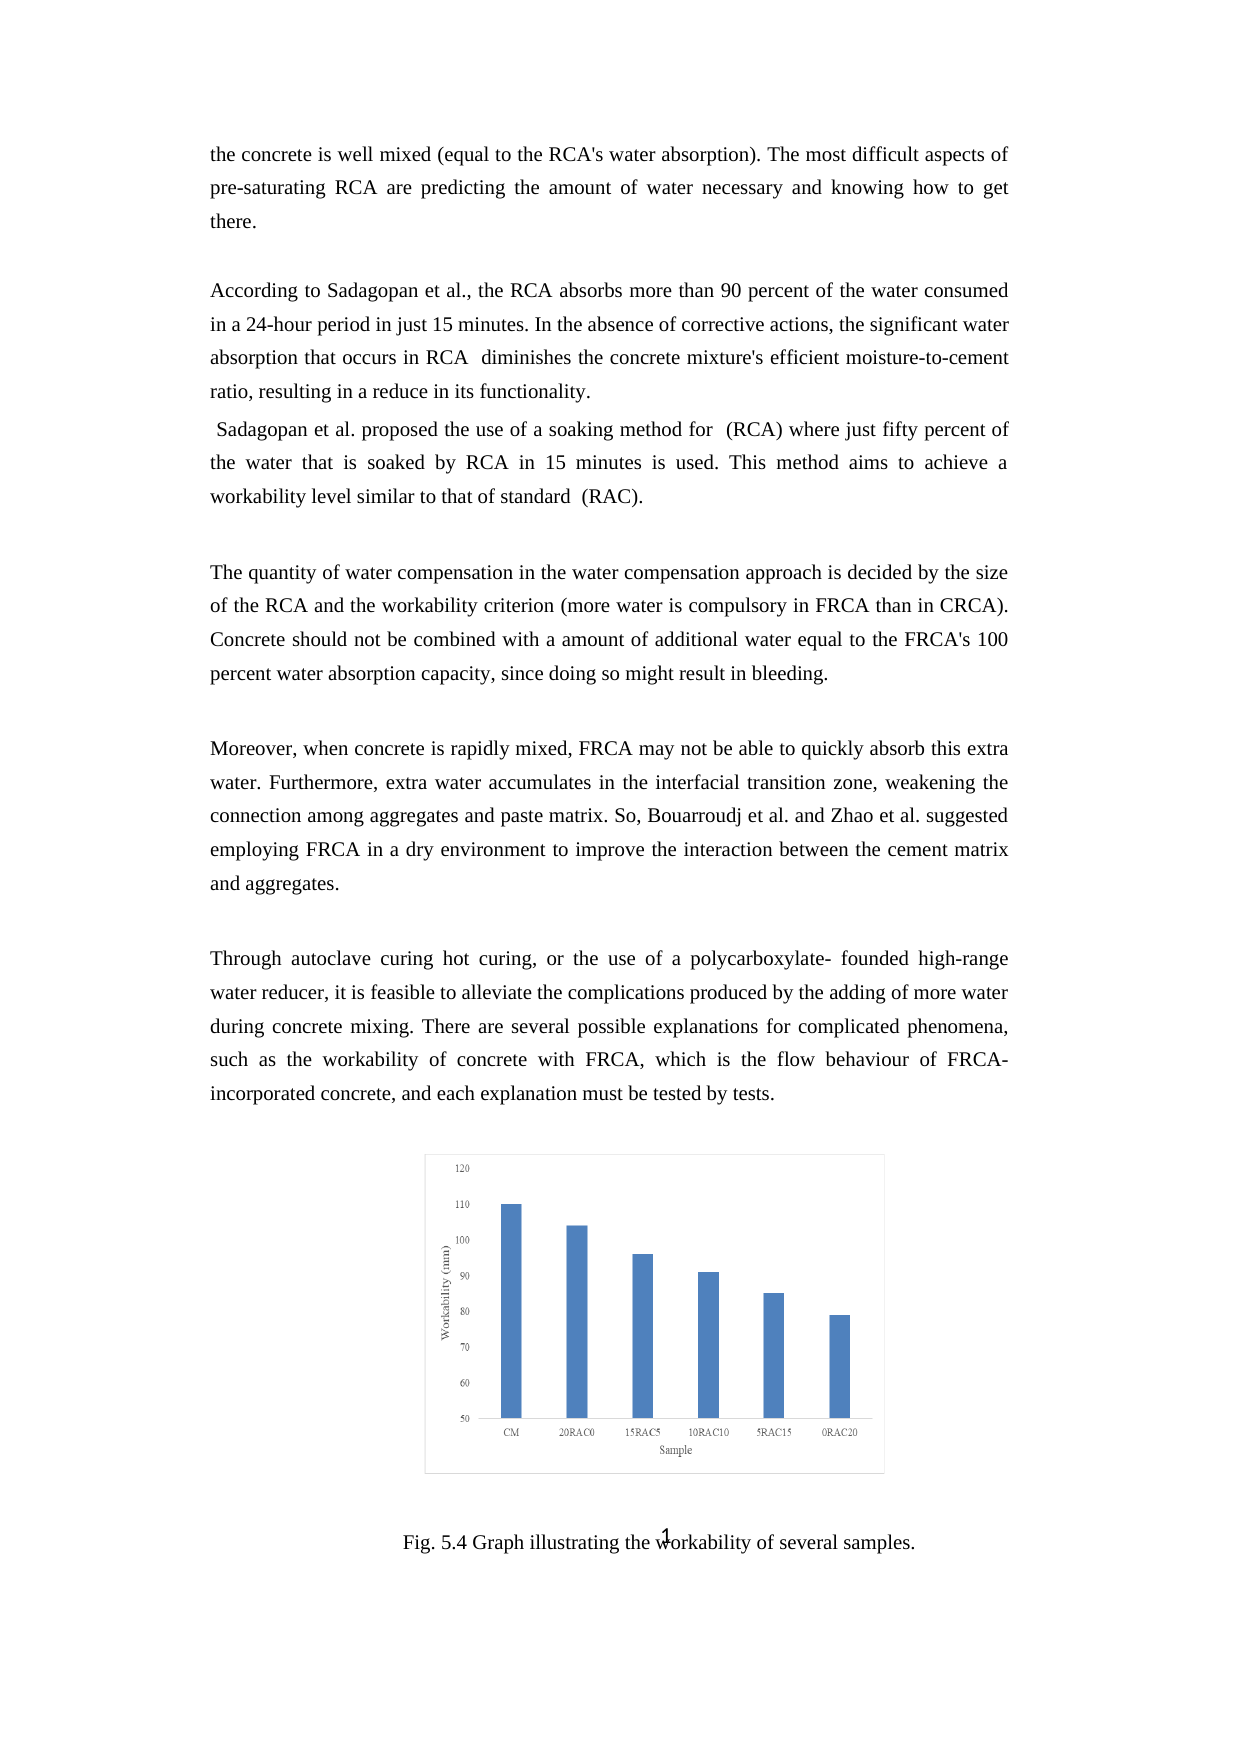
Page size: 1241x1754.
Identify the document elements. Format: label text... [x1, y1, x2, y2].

text Through autoclave curing hot curing, or the use of a polycarboxylate- founded high-range water reducer, it is feasible to alleviate the complications produced by the adding of more water during concrete mixing. There are several possible explanations for complicated phenomena, such as the workability of concrete with FRCA, which is the flow behaviour of FRCA-incorporated concrete, and each explanation must be tested by tests. [210, 946, 1010, 1105]
text According to Sadagopan et al., the RCA absorbs more than 90 percent of the water consumed in a 24-hour period in just 15 minutes. In the absence of corrective actions, the significant water absorption that occurs in RCA diminishes the concrete mixture's efficient moisture-to-cement ratio, resulting in a reduce in its functionality. [210, 278, 1010, 403]
picture [424, 1154, 885, 1474]
text Moreover, when concrete is rapidly mixed, FRCA may not be able to quickly absorb this extra water. Furthermore, extra water accumulates in the interfacial transition zone, weakening the connection among aggregates and paste matrix. So, Bouarroudj et al. and Zhao et al. suggested employing FRCA in a dry environment to improve the interaction between the cement matrix and aggregates. [210, 736, 1010, 895]
text The quantity of water compensation in the water compensation approach is decided by the size of the RCA and the workability criterion (more water is compulsory in FRCA than in CRCA). Concrete should not be combined with a amount of additional water equal to the FRCA's 100 percent water absorption capacity, since doing so might result in bleeding. [210, 559, 1010, 684]
text the concrete is well mixed (equal to the RCA's water absorption). The most difficult aspects of pre-saturating RCA are predicting the amount of water necessary and knowing how to get there. [210, 142, 1010, 233]
text Sadagopan et al. proposed the use of a soaking method for (RCA) where just fifty percent of the water that is soaked by RCA in 15 minutes is used. This method aims to achieve a workability level similar to that of standard (RAC). [210, 417, 1010, 508]
text Fig. 5.4 Graph illustrating the workability of several samples. [210, 1530, 1010, 1554]
